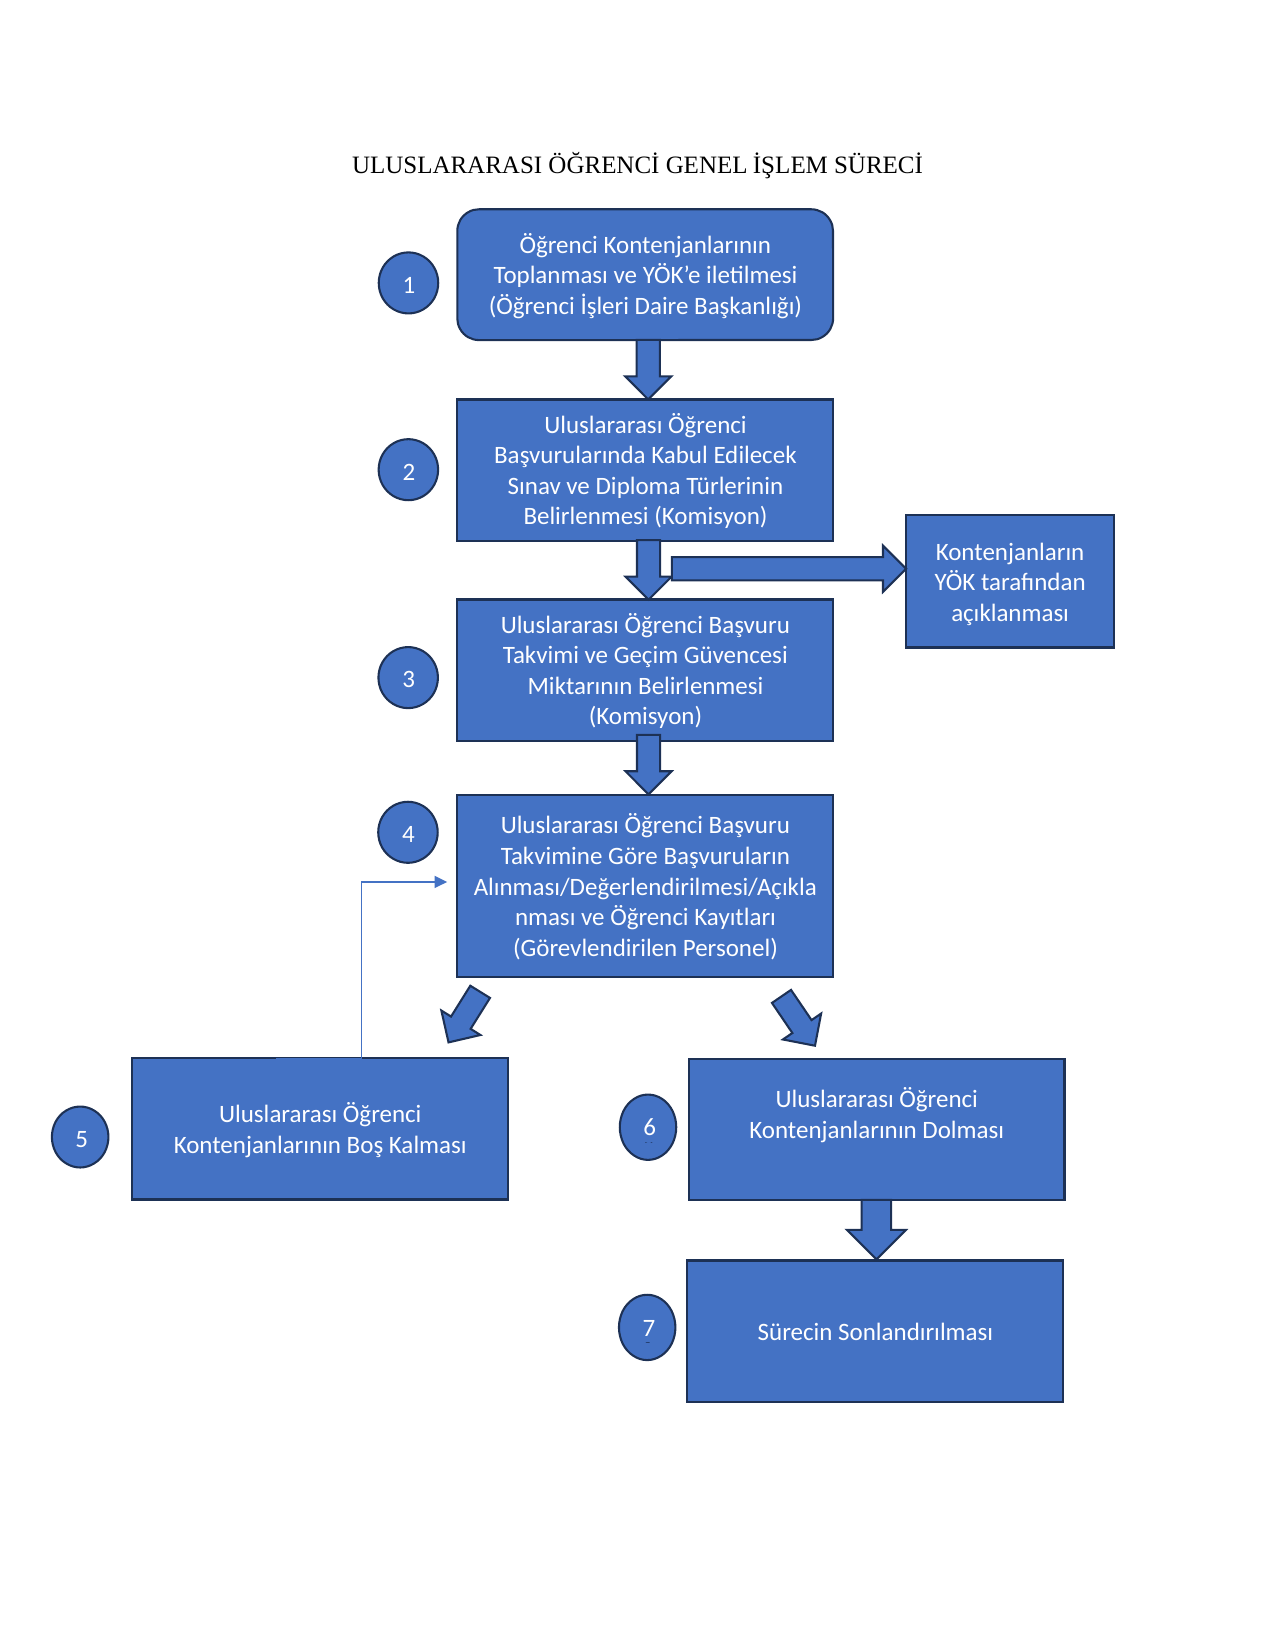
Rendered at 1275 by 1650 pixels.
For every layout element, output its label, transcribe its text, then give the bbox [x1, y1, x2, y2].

text ULUSLARARASI ÖĞRENCİ GENEL İŞLEM SÜRECİ [150, 150, 1125, 179]
